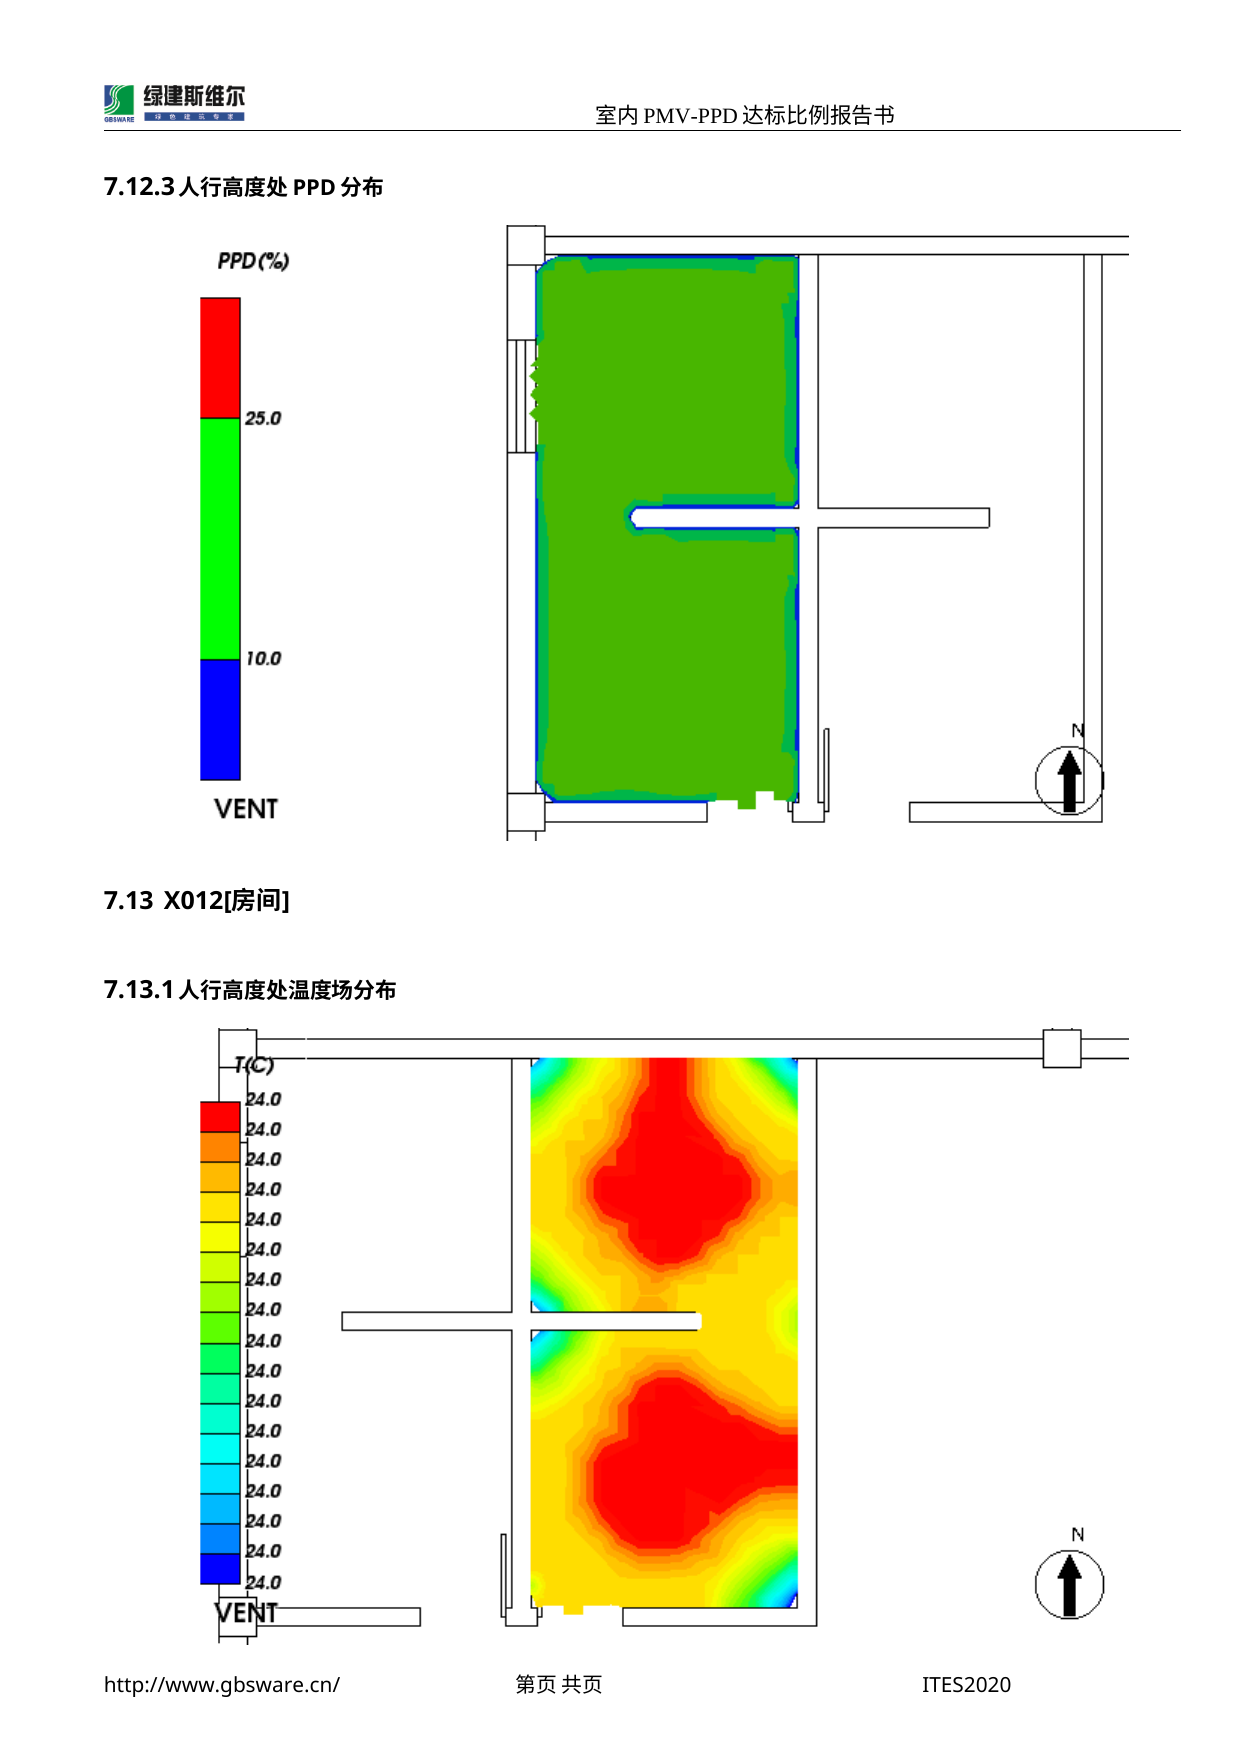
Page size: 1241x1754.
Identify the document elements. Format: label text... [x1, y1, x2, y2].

picture [103, 82, 246, 124]
subtitle 人行高度处温度场分布 [103, 956, 1181, 1021]
subtitle X012[房间] [103, 866, 1181, 931]
picture [199, 1028, 1129, 1645]
picture [199, 225, 1129, 841]
subtitle 人行高度处PPD分布 [103, 153, 1181, 218]
